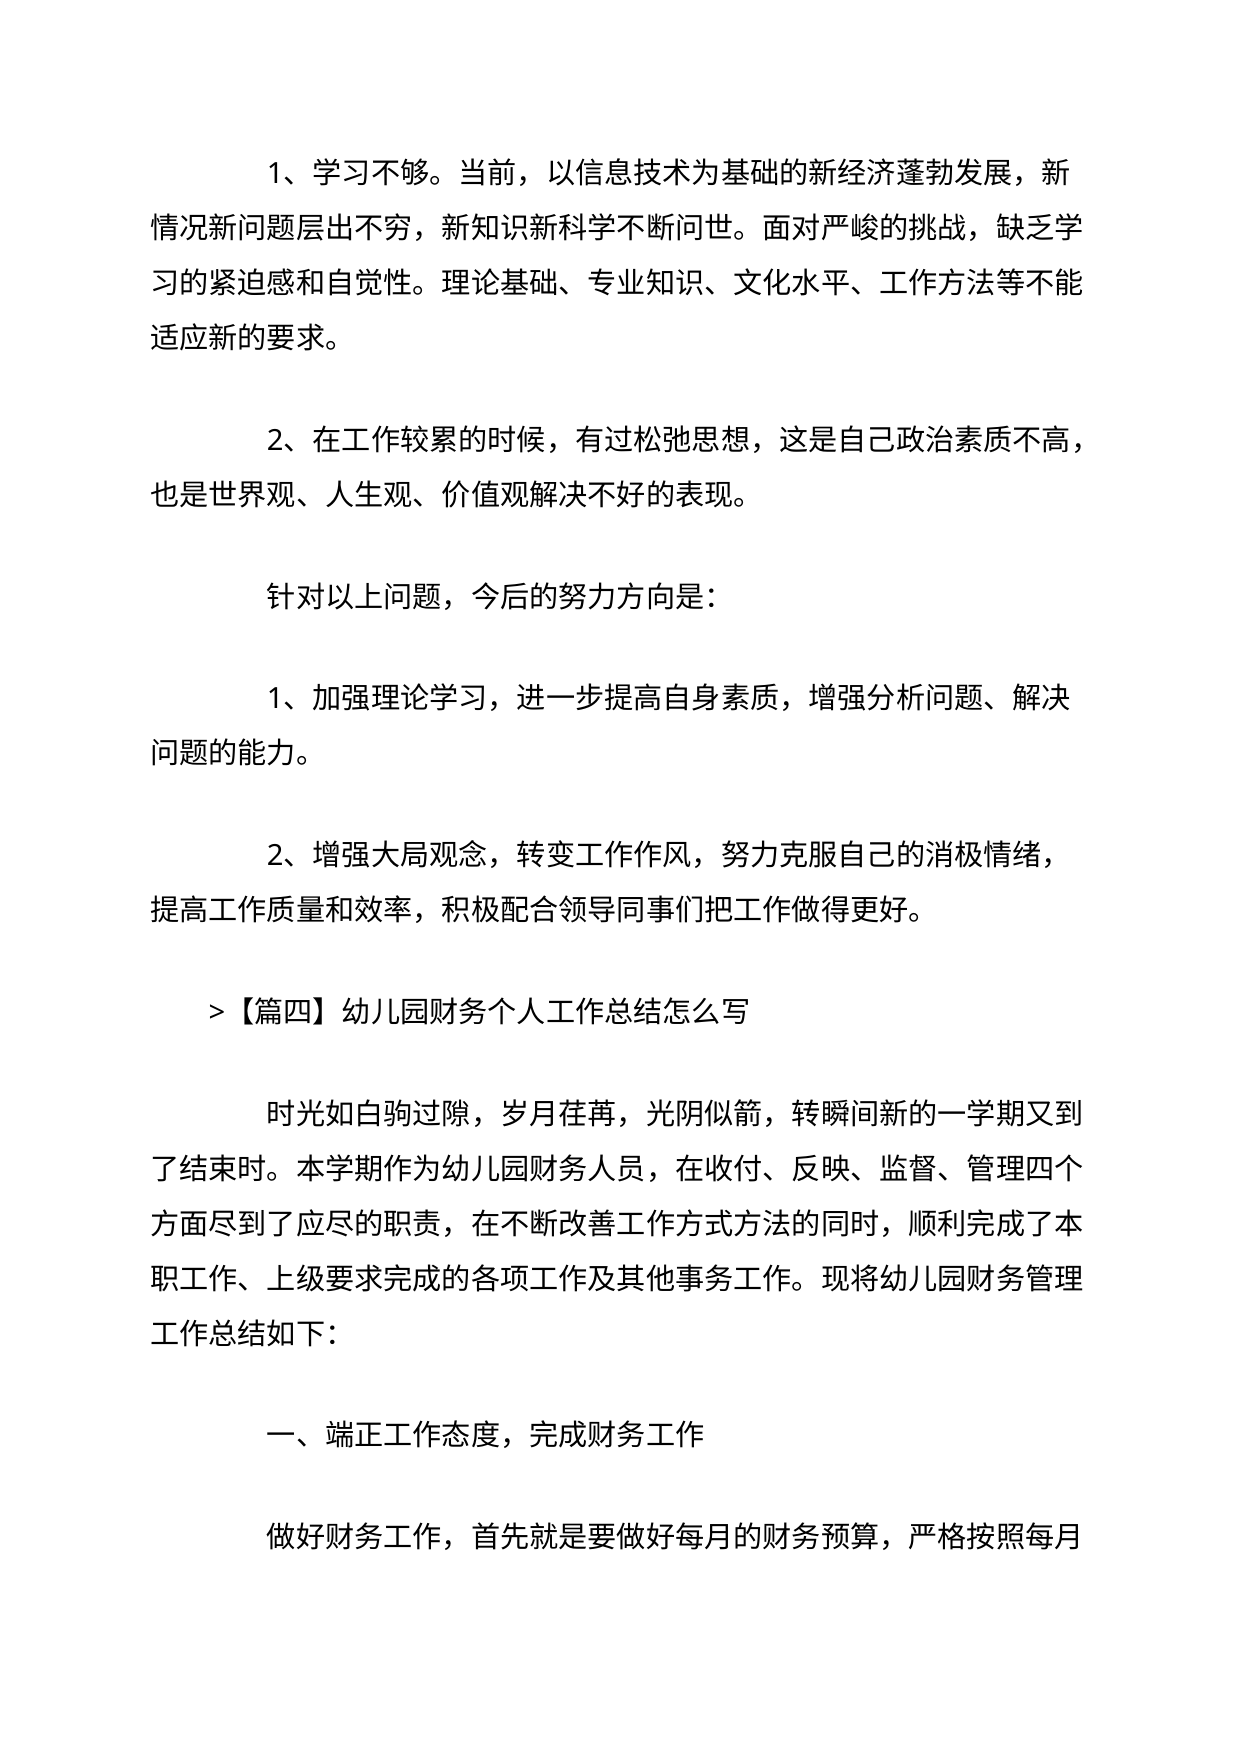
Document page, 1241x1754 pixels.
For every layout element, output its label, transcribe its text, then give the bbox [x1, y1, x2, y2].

text 1、加强理论学习，进一步提高自身素质，增强分析问题、解决问题的能力。 [150, 675, 1090, 772]
text 一、端正工作态度，完成财务工作 [150, 1412, 1090, 1454]
text >【篇四】幼儿园财务个人工作总结怎么写 [150, 989, 1090, 1031]
text 1、学习不够。当前，以信息技术为基础的新经济蓬勃发展，新情况新问题层出不穷，新知识新科学不断问世。面对严峻的挑战，缺乏学习的紧迫感和自觉性。理论基础、专业知识、文化水平、工作方法等不能适应新的要求。 [150, 150, 1090, 357]
text 2、在工作较累的时候，有过松弛思想，这是自己政治素质不高，也是世界观、人生观、价值观解决不好的表现。 [150, 417, 1090, 514]
text 时光如白驹过隙，岁月荏苒，光阴似箭，转瞬间新的一学期又到了结束时。本学期作为幼儿园财务人员，在收付、反映、监督、管理四个方面尽到了应尽的职责，在不断改善工作方式方法的同时，顺利完成了本职工作、上级要求完成的各项工作及其他事务工作。现将幼儿园财务管理工作总结如下： [150, 1091, 1090, 1352]
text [150, 1514, 1090, 1556]
text 针对以上问题，今后的努力方向是： [150, 573, 1090, 616]
text 2、增强大局观念，转变工作作风，努力克服自己的消极情绪，提高工作质量和效率，积极配合领导同事们把工作做得更好。 [150, 832, 1090, 929]
